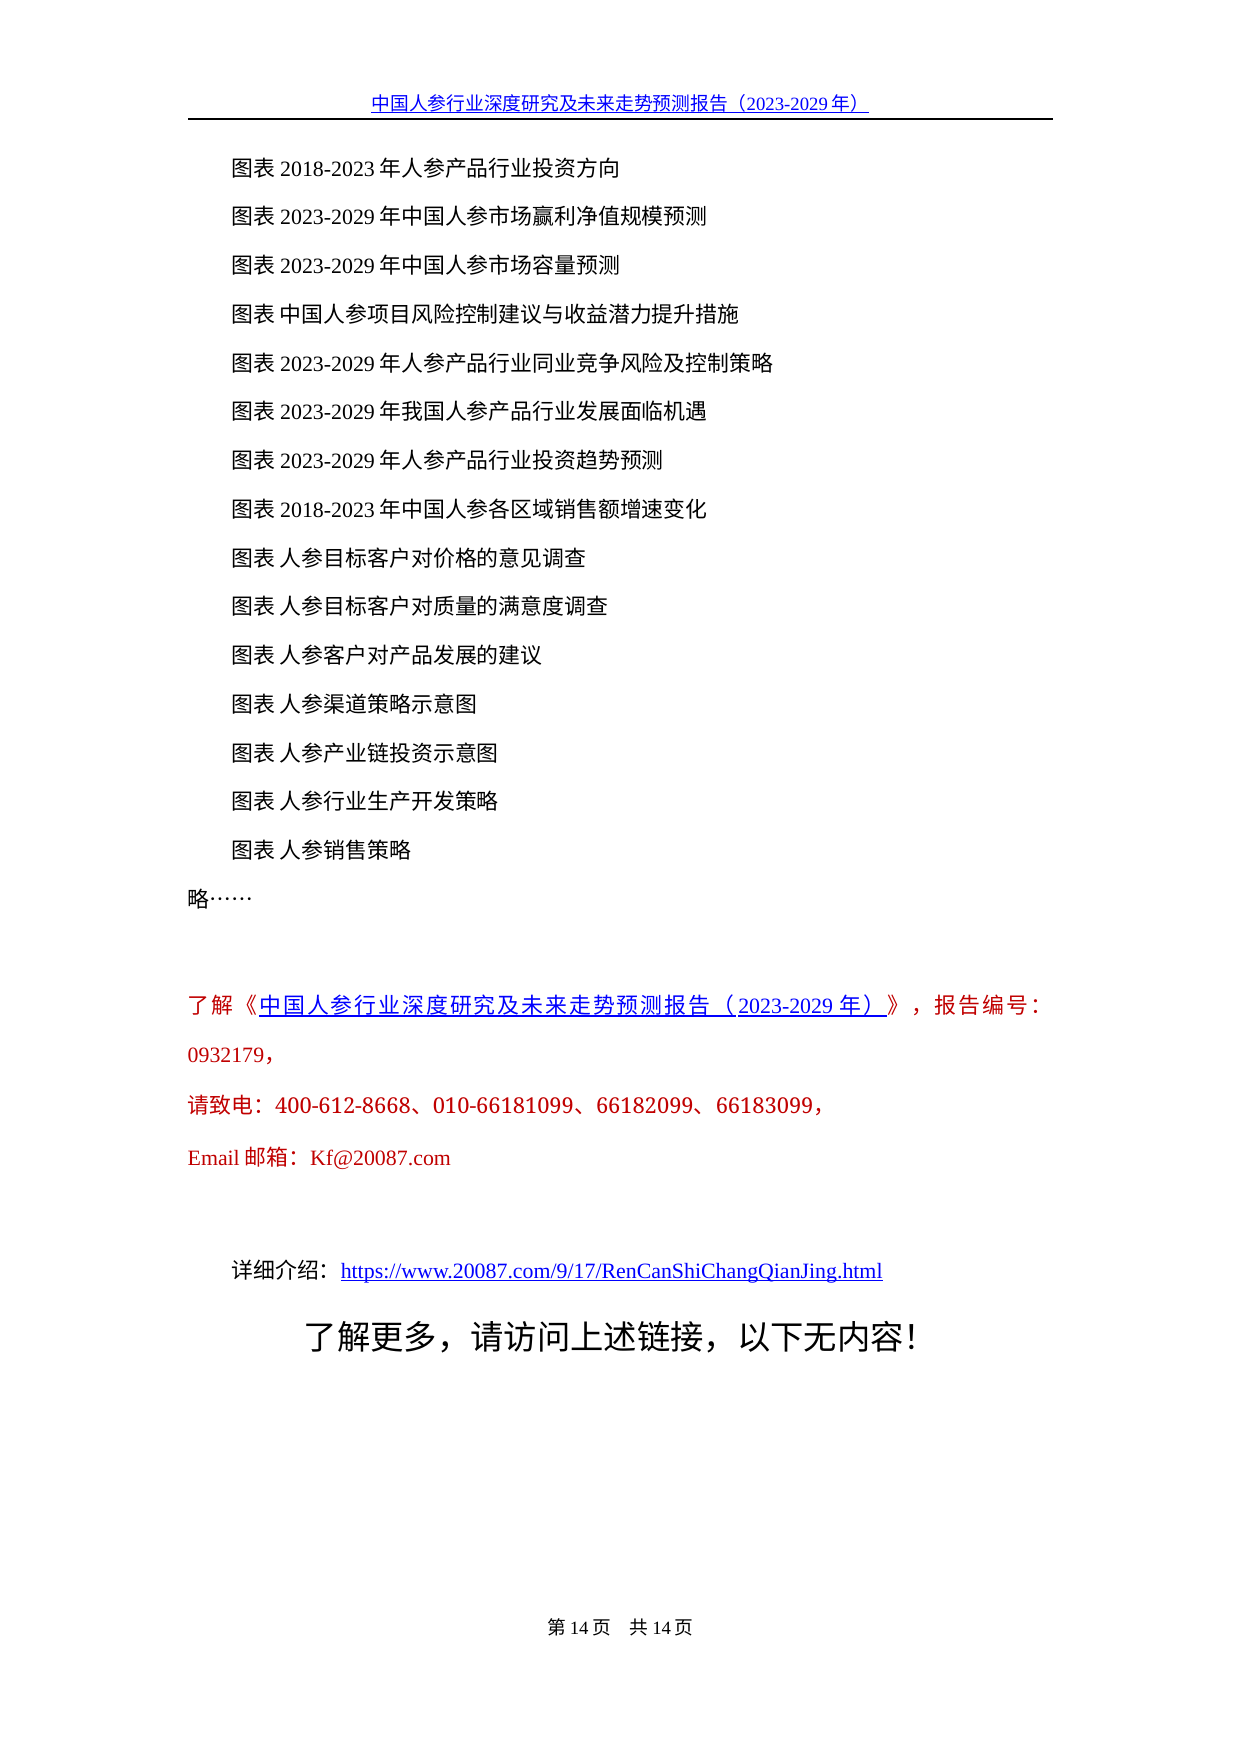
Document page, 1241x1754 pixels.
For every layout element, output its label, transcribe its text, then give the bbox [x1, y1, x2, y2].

text 请致电：400-612-8668、010-66181099、66182099、66183099， [187, 1088, 1053, 1121]
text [187, 150, 1053, 914]
text 了解《中国人参行业深度研究及未来走势预测报告（2023-2029年）》，报告编号：0932179， [187, 988, 1053, 1069]
text Email邮箱：Kf@20087.com [187, 1140, 1053, 1172]
title 了解更多，请访问上述链接，以下无内容！ [187, 1303, 1053, 1368]
text 详细介绍：https://www.20087.com/9/17/RenCanShiChangQianJing.html [187, 1253, 1053, 1285]
